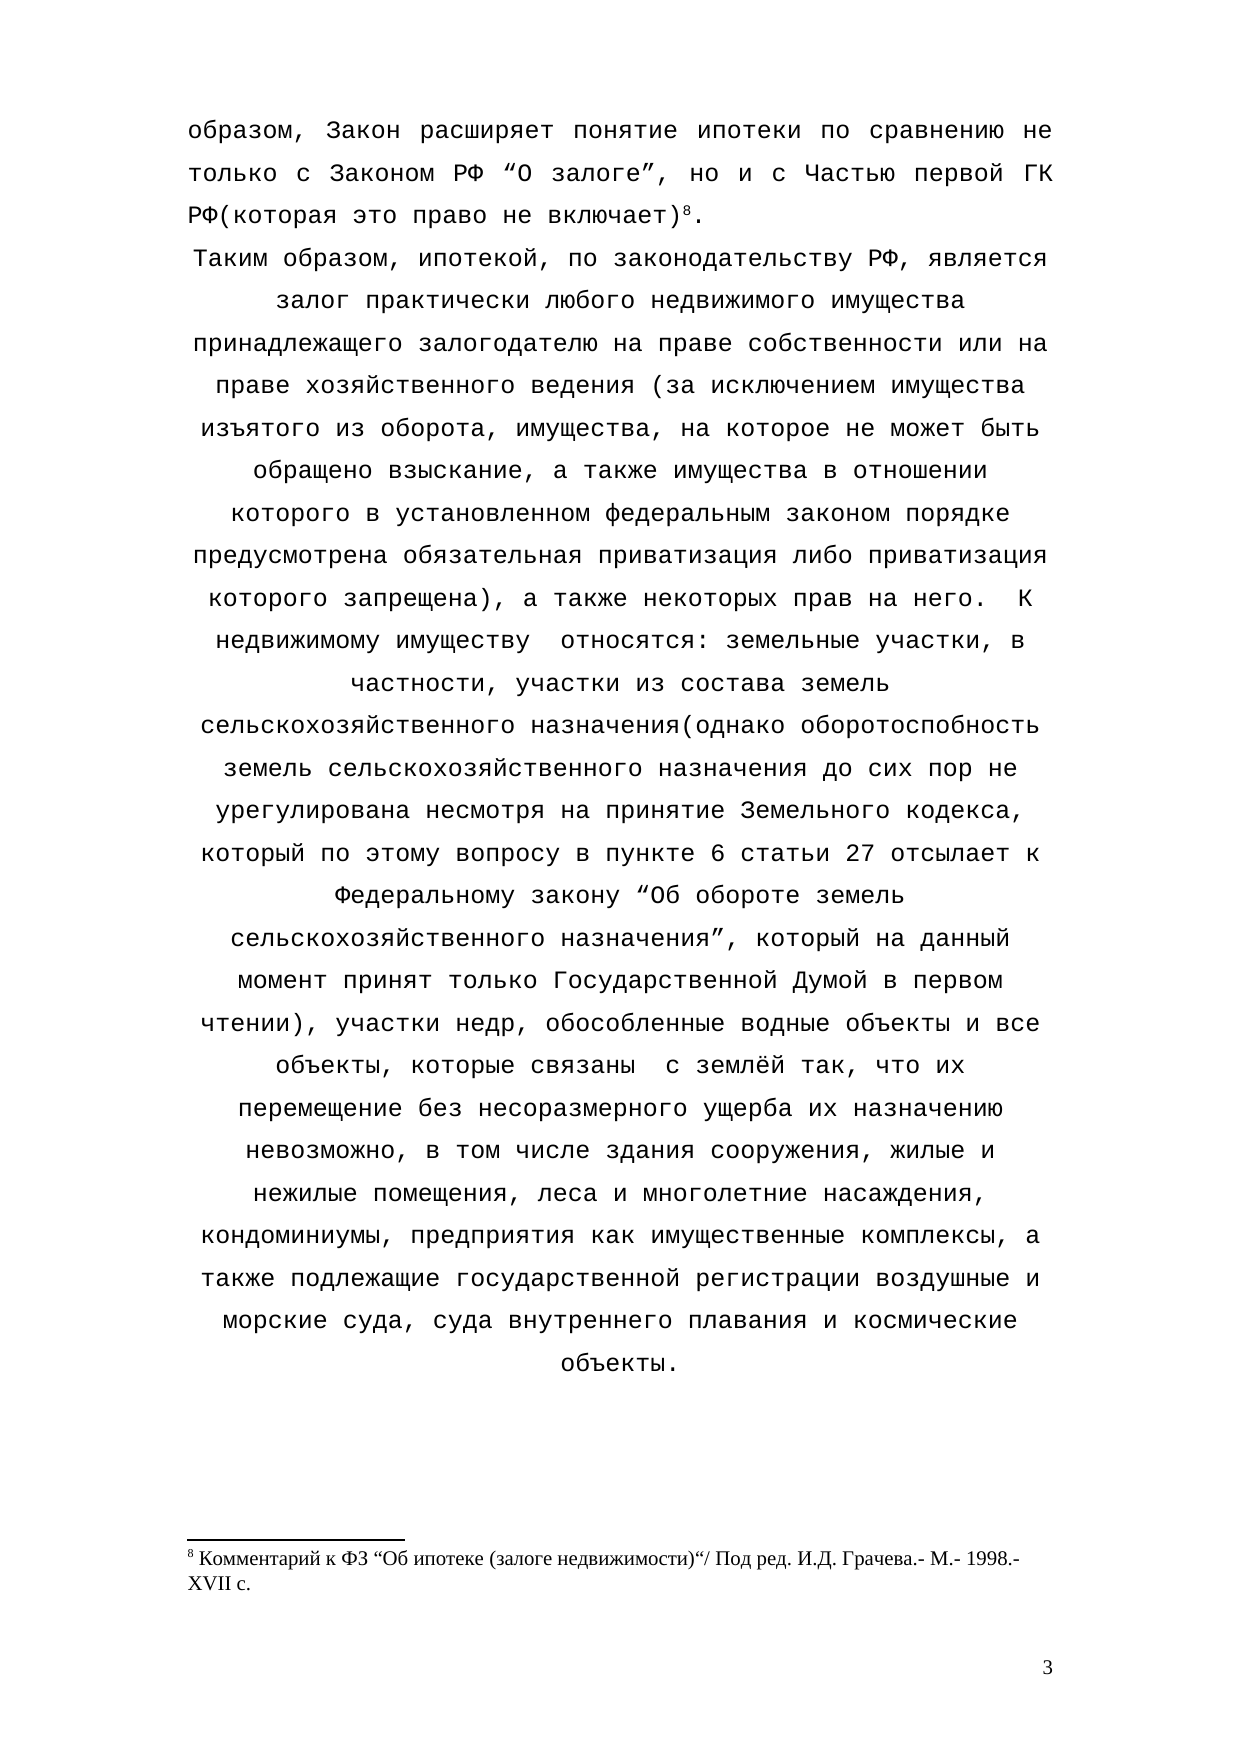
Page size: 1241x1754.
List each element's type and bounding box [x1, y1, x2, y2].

text [187, 246, 1053, 1379]
text [187, 118, 1053, 231]
